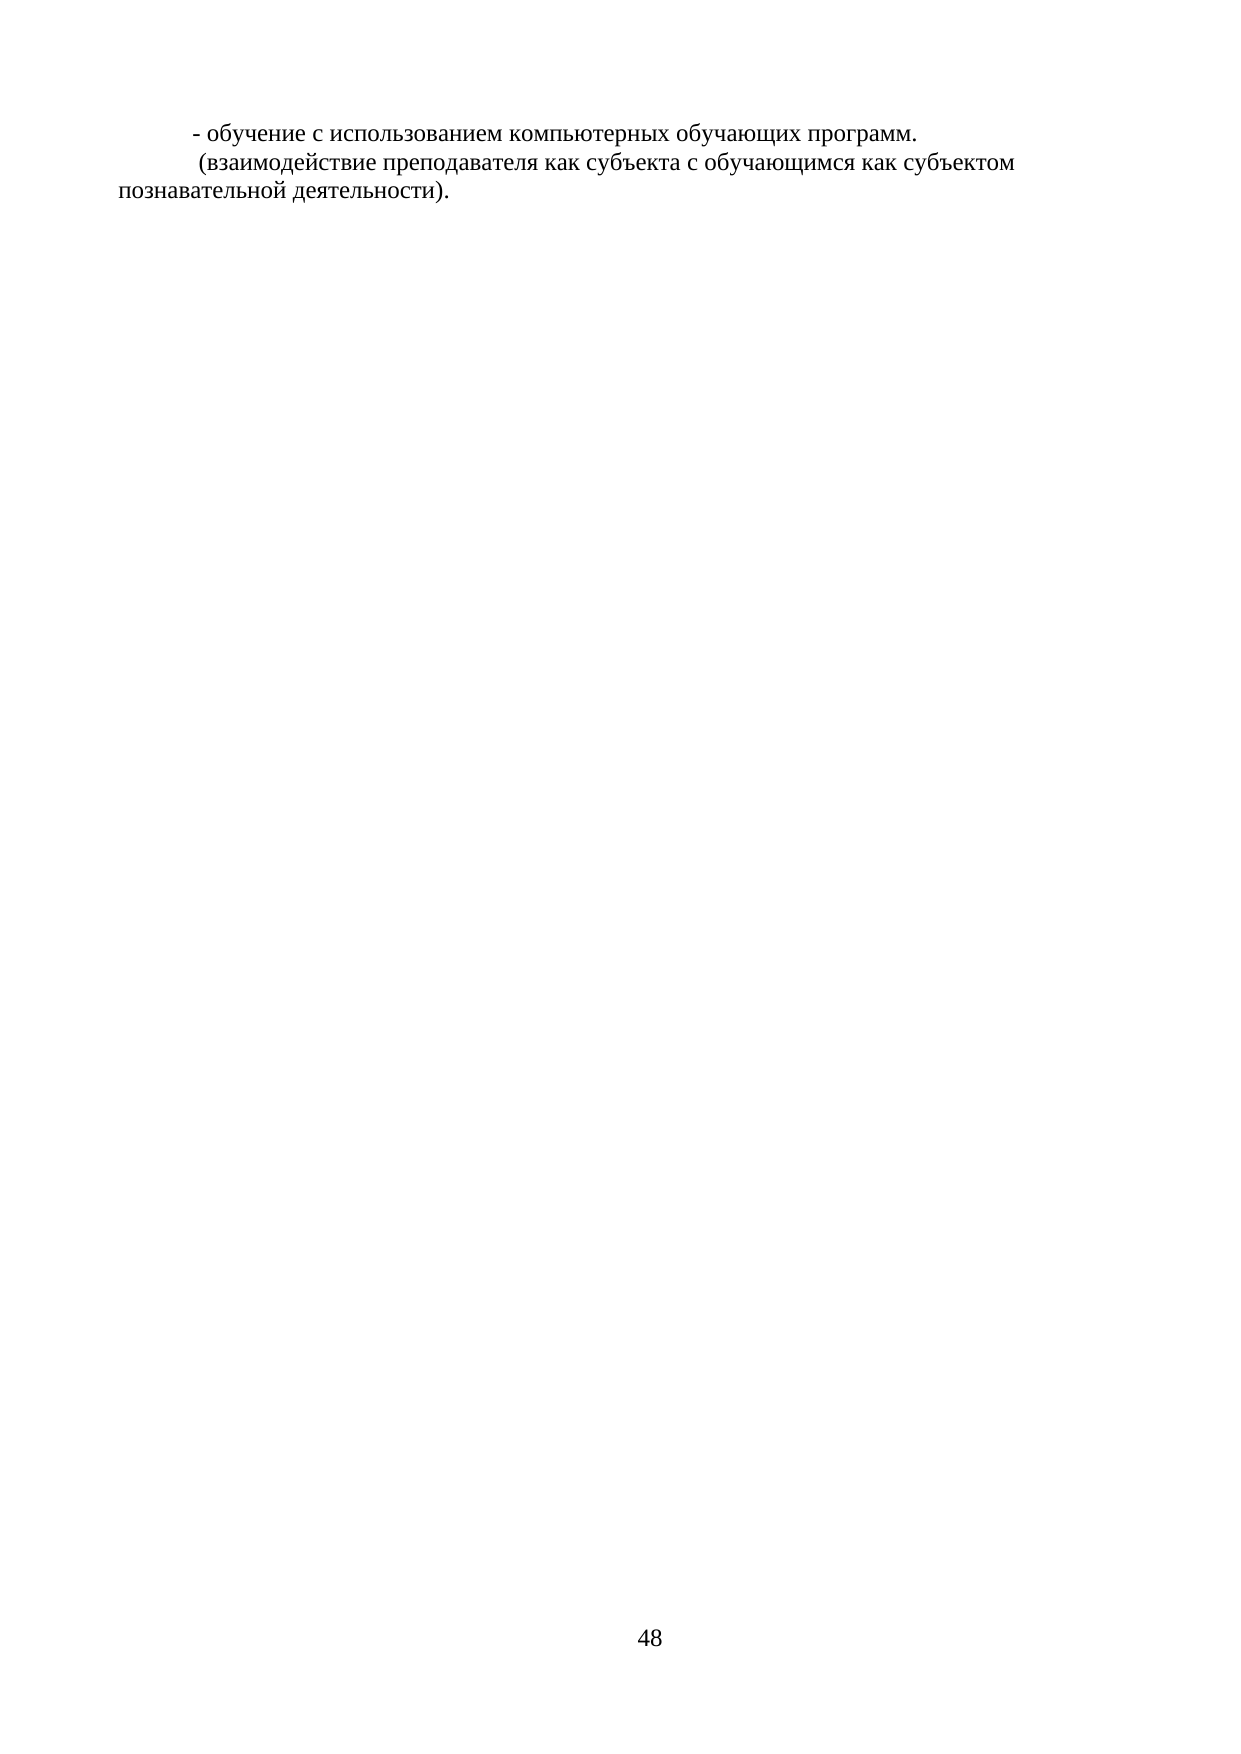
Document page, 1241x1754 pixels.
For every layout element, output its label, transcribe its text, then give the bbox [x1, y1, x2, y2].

text - обучение с использованием компьютерных обучающих программ. [118, 118, 1175, 147]
text (взаимодействие преподавателя как субъекта с обучающимся как субъектом познавательной деятельности). [118, 147, 1175, 204]
